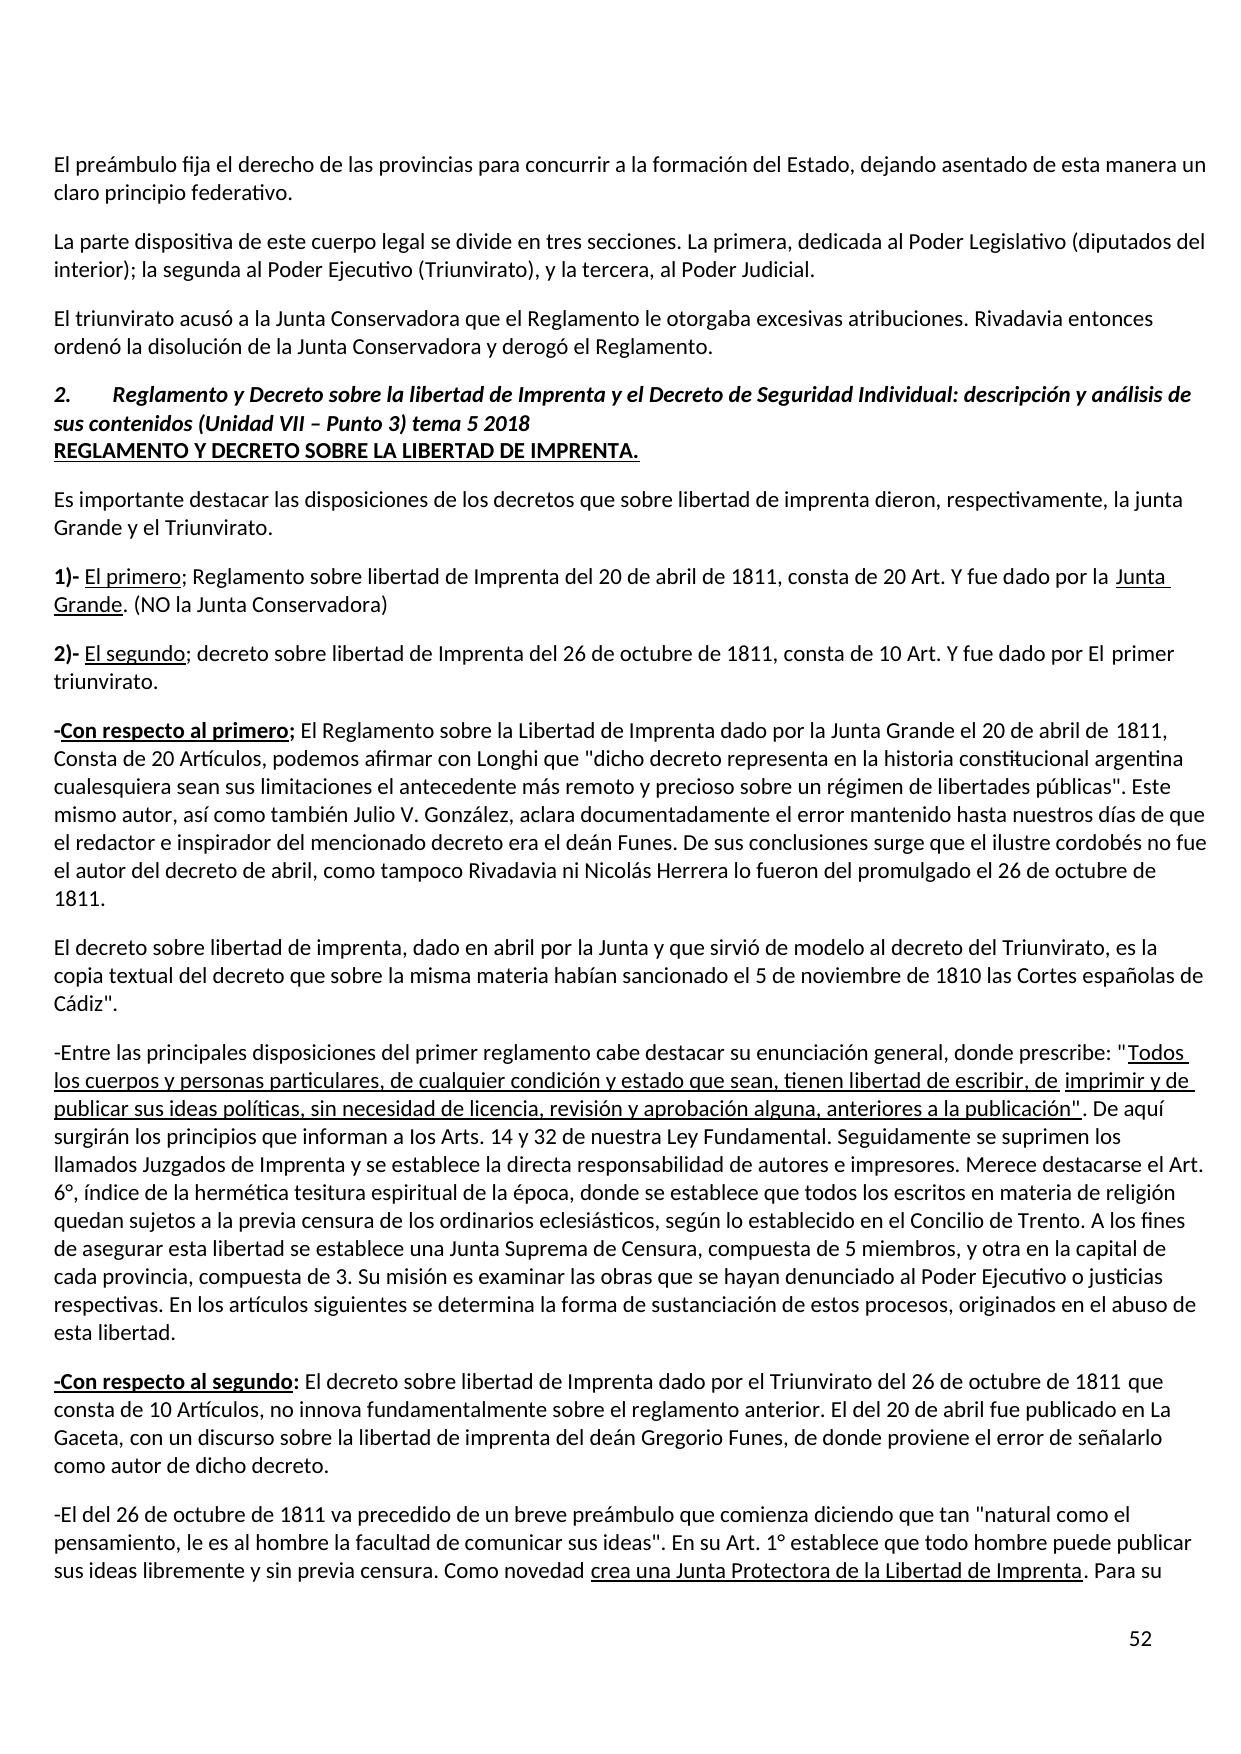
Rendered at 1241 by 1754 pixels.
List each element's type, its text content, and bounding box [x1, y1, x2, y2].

text REGLAMENTO Y DECRETO SOBRE LA LIBERTAD DE IMPRENTA. [53, 437, 1211, 465]
text La parte dispositiva de este cuerpo legal se divide en tres secciones. La primera, dedicada al Poder Legislativo (diputados del interior); la segunda al Poder Ejecutivo (Triunvirato), y la tercera, al Poder Judicial. [53, 227, 1211, 283]
text 1)- El primero; Reglamento sobre libertad de Imprenta del 20 de abril de 1811, consta de 20 Art. Y fue dado por la Junta Grande. (NO la Junta Conservadora) [53, 562, 1211, 618]
text El preámbulo fija el derecho de las provincias para concurrir a la formación del Estado, dejando asentado de esta manera un claro principio federativo. [53, 150, 1211, 206]
text -Con respecto al segundo: El decreto sobre libertad de Imprenta dado por el Triunvirato del 26 de octubre de 1811 que consta de 10 Artículos, no innova fundamentalmente sobre el reglamento anterior. El del 20 de abril fue publicado en La Gaceta, con un discurso sobre la libertad de imprenta del deán Gregorio Funes, de donde proviene el error de señalarlo como autor de dicho decreto. [53, 1367, 1211, 1479]
list Reglamento y Decreto sobre la libertad de Imprenta y el Decreto de Seguridad Individual: descripción y análisis de sus contenidos (Unidad VII – Punto 3) tema 5 2018 [53, 381, 1211, 437]
text -Con respecto al primero; El Reglamento sobre la Libertad de Imprenta dado por la Junta Grande el 20 de abril de 1811, Consta de 20 Artículos, podemos afirmar con Longhi que "dicho decreto representa en la historia constitucional argentina cualesquiera sean sus limitaciones el antecedente más remoto y precioso sobre un régimen de libertades públicas". Este mismo autor, así como también Julio V. González, aclara documentadamente el error mantenido hasta nuestros días de que el redactor e inspirador del mencionado decreto era el deán Funes. De sus conclusiones surge que el ilustre cordobés no fue el autor del decreto de abril, como tampoco Rivadavia ni Nicolás Herrera lo fueron del promulgado el 26 de octubre de 1811. [53, 716, 1211, 912]
text El triunvirato acusó a la Junta Conservadora que el Reglamento le otorgaba excesivas atribuciones. Rivadavia entonces ordenó la disolución de la Junta Conservadora y derogó el Reglamento. [53, 304, 1211, 360]
text El decreto sobre libertad de imprenta, dado en abril por la Junta y que sirvió de modelo al decreto del Triunvirato, es la copia textual del decreto que sobre la misma materia habían sancionado el 5 de noviembre de 1810 las Cortes españolas de Cádiz". [53, 933, 1211, 1017]
text -Entre las principales disposiciones del primer reglamento cabe destacar su enunciación general, donde prescribe: "Todos los cuerpos y personas particulares, de cualquier condición y estado que sean, tienen libertad de escribir, de imprimir y de publicar sus ideas políticas, sin necesidad de licencia, revisión y aprobación alguna, anteriores a la publicación". De aquí surgirán los principios que informan a Ios Arts. 14 y 32 de nuestra Ley Fundamental. Seguidamente se suprimen los llamados Juzgados de Imprenta y se establece la directa responsabilidad de autores e impresores. Merece destacarse el Art. 6°, índice de la hermética tesitura espiritual de la época, donde se establece que todos los escritos en materia de religión quedan sujetos a la previa censura de los ordinarios eclesiásticos, según lo establecido en el Concilio de Trento. A los fines de asegurar esta libertad se establece una Junta Suprema de Censura, compuesta de 5 miembros, y otra en la capital de cada provincia, compuesta de 3. Su misión es examinar las obras que se hayan denunciado al Poder Ejecutivo o justicias respectivas. En los artículos siguientes se determina la forma de sustanciación de estos procesos, originados en el abuso de esta libertad. [53, 1038, 1211, 1346]
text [53, 1500, 1211, 1584]
text Es importante destacar las disposiciones de los decretos que sobre libertad de imprenta dieron, respectivamente, la junta Grande y el Triunvirato. [53, 486, 1211, 542]
text 2)- El segundo; decreto sobre libertad de Imprenta del 26 de octubre de 1811, consta de 10 Art. Y fue dado por El primer triunvirato. [53, 639, 1211, 695]
